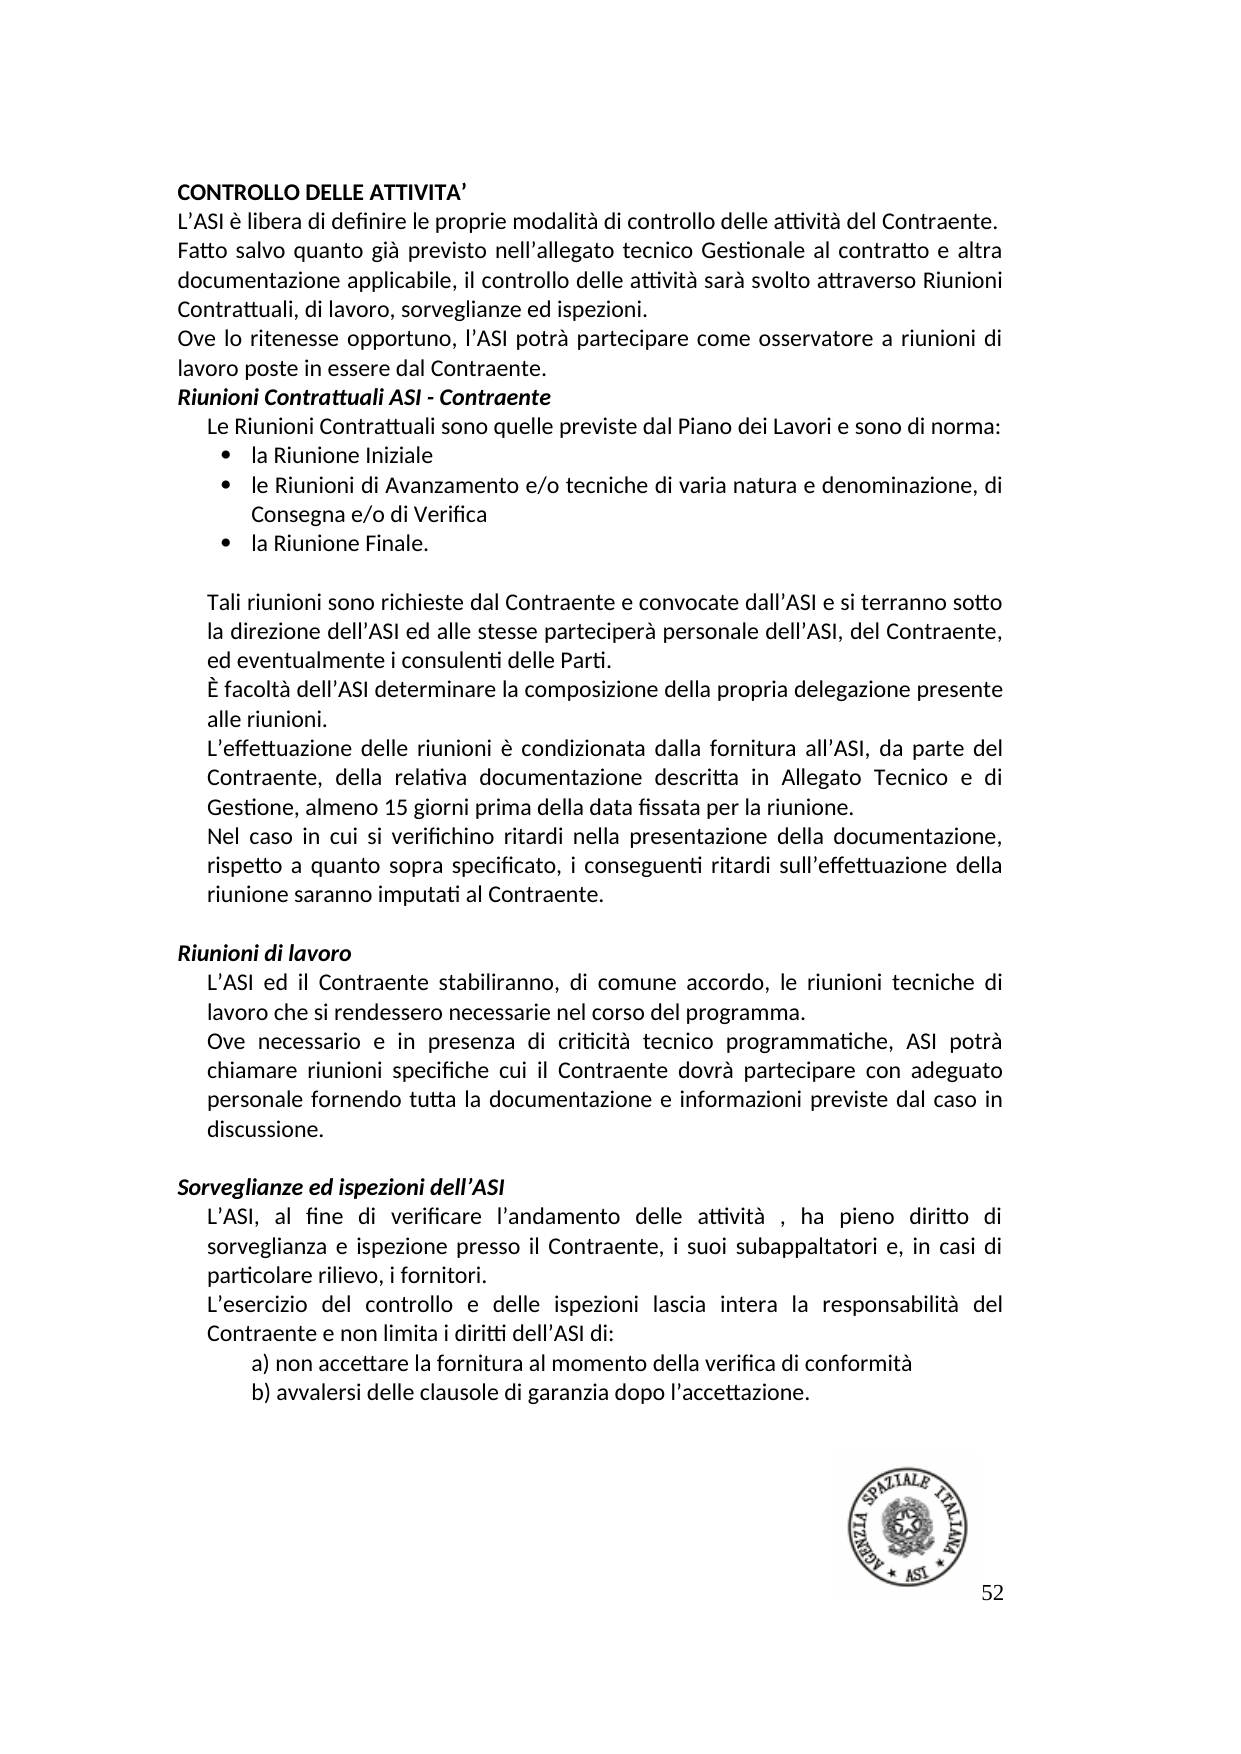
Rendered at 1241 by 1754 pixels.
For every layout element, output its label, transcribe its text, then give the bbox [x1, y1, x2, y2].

text Fatto salvo quanto già previsto nell’allegato tecnico Gestionale al contratto e altra documentazione applicabile, il controllo delle attività sarà svolto attraverso Riunioni Contrattuali, di lavoro, sorveglianze ed ispezioni. [177, 236, 1004, 323]
text L’ASI ed il Contraente stabiliranno, di comune accordo, le riunioni tecniche di lavoro che si rendessero necessarie nel corso del programma. [207, 967, 1004, 1026]
list la Riunione Finale. [222, 528, 1004, 557]
text È facoltà dell’ASI determinare la composizione della propria delegazione presente alle riunioni. [207, 674, 1004, 733]
text Ove lo ritenesse opportuno, l’ASI potrà partecipare come osservatore a riunioni di lavoro poste in essere dal Contraente. [177, 323, 1004, 382]
list le Riunioni di Avanzamento e/o tecniche di varia natura e denominazione, di Consegna e/o di Verifica [222, 470, 1004, 528]
text b) avvalersi delle clausole di garanzia dopo l’accettazione. [251, 1377, 1004, 1406]
text CONTROLLO DELLE ATTIVITA’ [177, 177, 1004, 206]
text a) non accettare la fornitura al momento della verifica di conformità [251, 1348, 1004, 1377]
text L’effettuazione delle riunioni è condizionata dalla fornitura all’ASI, da parte del Contraente, della relativa documentazione descritta in Allegato Tecnico e di Gestione, almeno 15 giorni prima della data fissata per la riunione. [207, 733, 1004, 821]
text Ove necessario e in presenza di criticità tecnico programmatiche, ASI potrà chiamare riunioni specifiche cui il Contraente dovrà partecipare con adeguato personale fornendo tutta la documentazione e informazioni previste dal caso in discussione. [207, 1026, 1004, 1143]
text L’ASI, al fine di verificare l’andamento delle attività , ha pieno diritto di sorveglianza e ispezione presso il Contraente, i suoi subappaltatori e, in casi di particolare rilievo, i fornitori. [207, 1201, 1004, 1289]
text Riunioni Contrattuali ASI - Contraente [177, 382, 1004, 411]
text Le Riunioni Contrattuali sono quelle previste dal Piano dei Lavori e sono di norma: [207, 411, 1004, 440]
list la Riunione Iniziale [222, 440, 1004, 470]
picture [834, 1453, 982, 1601]
text Sorveglianze ed ispezioni dell’ASI [177, 1172, 1004, 1201]
text L’esercizio del controllo e delle ispezioni lascia intera la responsabilità del Contraente e non limita i diritti dell’ASI di: [207, 1289, 1004, 1348]
text Nel caso in cui si verifichino ritardi nella presentazione della documentazione, rispetto a quanto sopra specificato, i conseguenti ritardi sull’effettuazione della riunione saranno imputati al Contraente. [207, 821, 1004, 909]
text Tali riunioni sono richieste dal Contraente e convocate dall’ASI e si terranno sotto la direzione dell’ASI ed alle stesse parteciperà personale dell’ASI, del Contraente, ed eventualmente i consulenti delle Parti. [207, 587, 1004, 674]
text Riunioni di lavoro [177, 938, 1004, 967]
text L’ASI è libera di definire le proprie modalità di controllo delle attività del Contraente. [177, 206, 1004, 236]
